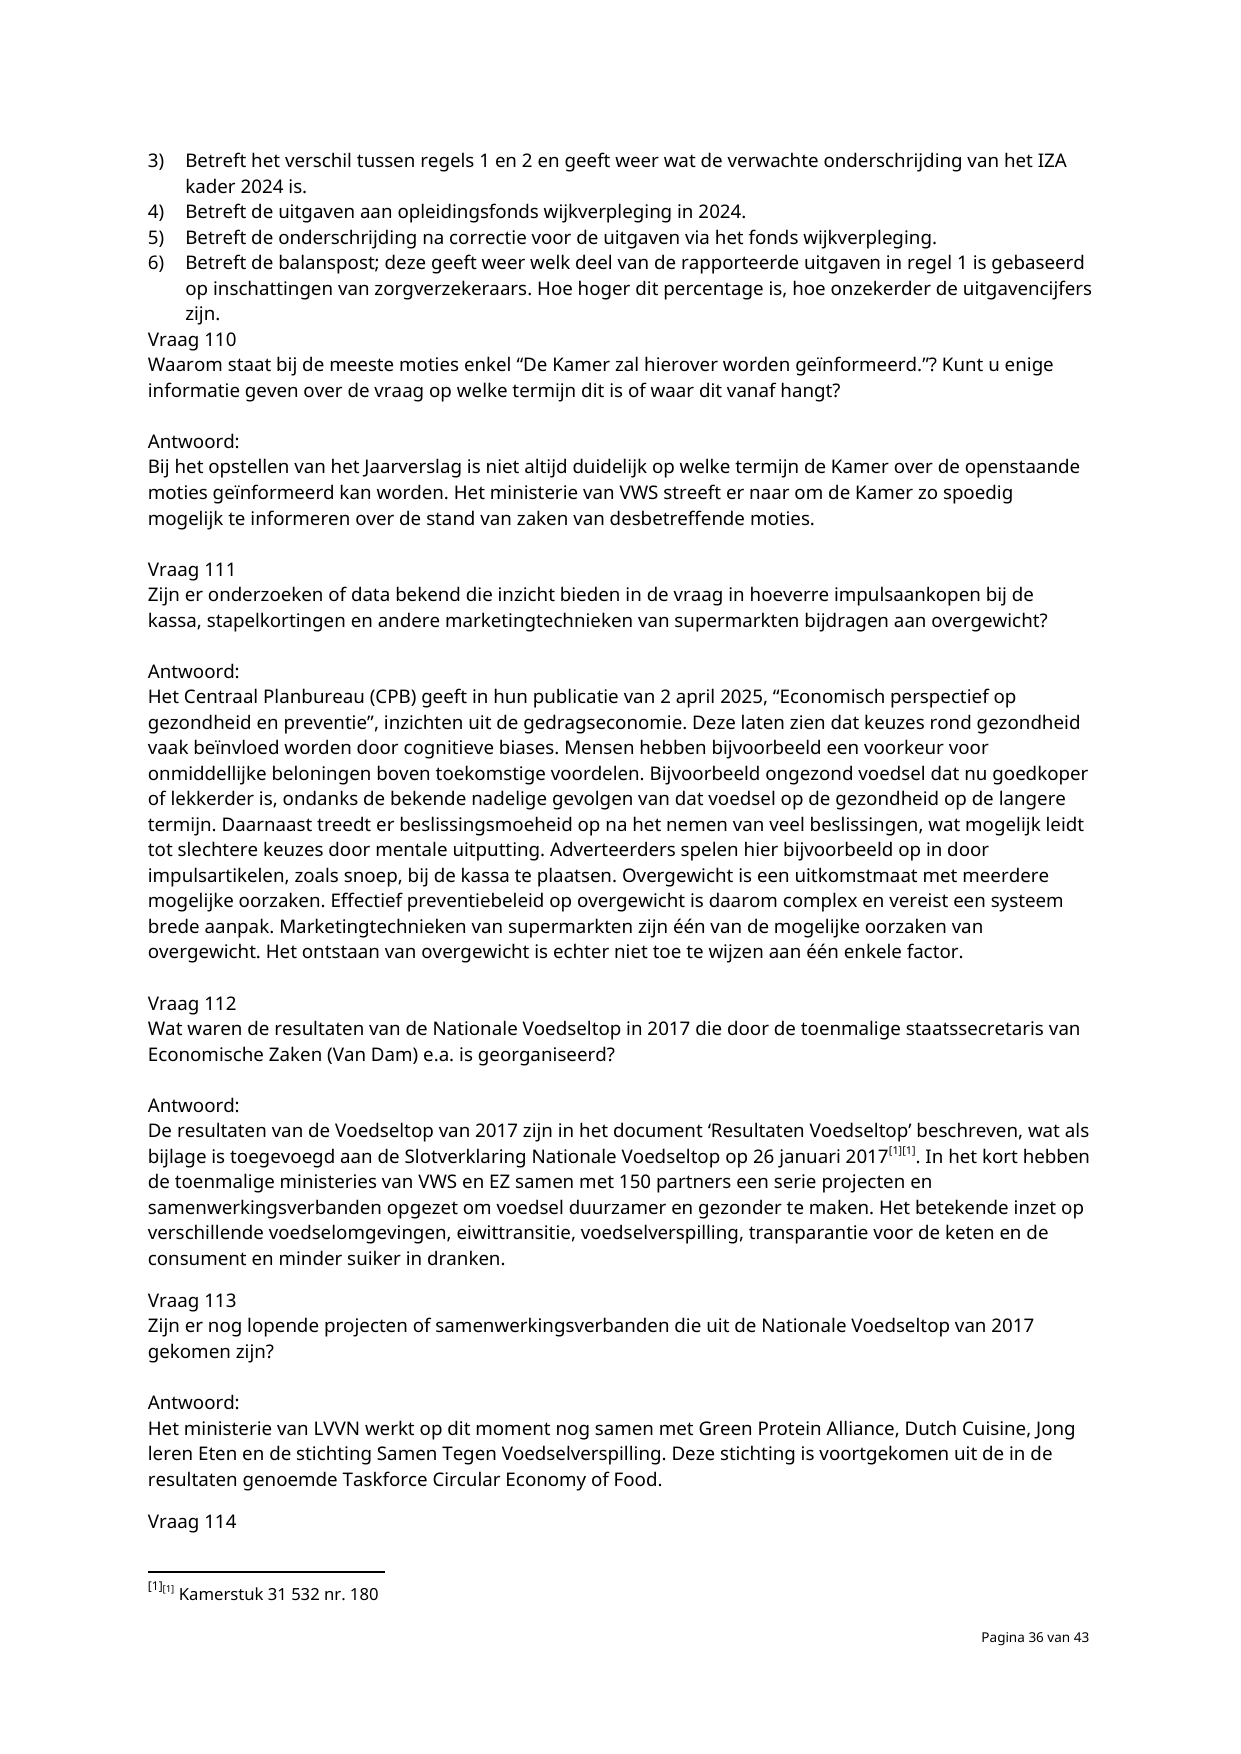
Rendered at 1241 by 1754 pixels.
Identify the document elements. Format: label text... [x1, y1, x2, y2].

list Betreft de uitgaven aan opleidingsfonds wijkverpleging in 2024. [148, 199, 1093, 224]
text Antwoord: [148, 658, 1093, 683]
text Waarom staat bij de meeste moties enkel “De Kamer zal hierover worden geïnformeerd.”? Kunt u enige informatie geven over de vraag op welke termijn dit is of waar dit vanaf hangt? [148, 352, 1093, 403]
list Betreft de onderschrijding na correctie voor de uitgaven via het fonds wijkverpleging. [148, 224, 1093, 250]
text De resultaten van de Voedseltop van 2017 zijn in het document ‘Resultaten Voedseltop’ beschreven, wat als bijlage is toegevoegd aan de Slotverklaring Nationale Voedseltop op 26 januari 2017[1]. In het kort hebben de toenmalige ministeries van VWS en EZ samen met 150 partners een serie projecten en samenwerkingsverbanden opgezet om voedsel duurzamer en gezonder te maken. Het betekende inzet op verschillende voedselomgevingen, eiwittransitie, voedselverspilling, transparantie voor de keten en de consument en minder suiker in dranken. [148, 1117, 1093, 1271]
text Vraag 110 [148, 326, 1093, 352]
text Zijn er onderzoeken of data bekend die inzicht bieden in de vraag in hoeverre impulsaankopen bij de kassa, stapelkortingen en andere marketingtechnieken van supermarkten bijdragen aan overgewicht? [148, 581, 1093, 632]
text Vraag 111 [148, 556, 1093, 581]
text Vraag 113 [148, 1287, 1093, 1313]
text Antwoord: [148, 1092, 1093, 1117]
text Vraag 112 [148, 990, 1093, 1015]
text Bij het opstellen van het Jaarverslag is niet altijd duidelijk op welke termijn de Kamer over de openstaande moties geïnformeerd kan worden. Het ministerie van VWS streeft er naar om de Kamer zo spoedig mogelijk te informeren over de stand van zaken van desbetreffende moties. [148, 454, 1093, 530]
text Het Centraal Planbureau (CPB) geeft in hun publicatie van 2 april 2025, “Economisch perspectief op gezondheid en preventie”, inzichten uit de gedragseconomie. Deze laten zien dat keuzes rond gezondheid vaak beïnvloed worden door cognitieve biases. Mensen hebben bijvoorbeeld een voorkeur voor onmiddellijke beloningen boven toekomstige voordelen. Bijvoorbeeld ongezond voedsel dat nu goedkoper of lekkerder is, ondanks de bekende nadelige gevolgen van dat voedsel op de gezondheid op de langere termijn. Daarnaast treedt er beslissingsmoeheid op na het nemen van veel beslissingen, wat mogelijk leidt tot slechtere keuzes door mentale uitputting. Adverteerders spelen hier bijvoorbeeld op in door impulsartikelen, zoals snoep, bij de kassa te plaatsen. Overgewicht is een uitkomstmaat met meerdere mogelijke oorzaken. Effectief preventiebeleid op overgewicht is daarom complex en vereist een systeem brede aanpak. Marketingtechnieken van supermarkten zijn één van de mogelijke oorzaken van overgewicht. Het ontstaan van overgewicht is echter niet toe te wijzen aan één enkele factor. [148, 683, 1093, 964]
text Vraag 114 [148, 1508, 1093, 1533]
list Betreft het verschil tussen regels 1 en 2 en geeft weer wat de verwachte onderschrijding van het IZA kader 2024 is. [148, 148, 1093, 199]
list Betreft de balanspost; deze geeft weer welk deel van de rapporteerde uitgaven in regel 1 is gebaseerd op inschattingen van zorgverzekeraars. Hoe hoger dit percentage is, hoe onzekerder de uitgavencijfers zijn. [148, 250, 1093, 326]
text Wat waren de resultaten van de Nationale Voedseltop in 2017 die door de toenmalige staatssecretaris van Economische Zaken (Van Dam) e.a. is georganiseerd? [148, 1015, 1093, 1066]
text Het ministerie van LVVN werkt op dit moment nog samen met Green Protein Alliance, Dutch Cuisine, Jong leren Eten en de stichting Samen Tegen Voedselverspilling. Deze stichting is voortgekomen uit de in de resultaten genoemde Taskforce Circular Economy of Food. [148, 1415, 1093, 1491]
text Antwoord: [148, 428, 1093, 454]
text Zijn er nog lopende projecten of samenwerkingsverbanden die uit de Nationale Voedseltop van 2017 gekomen zijn? [148, 1313, 1093, 1364]
text Antwoord: [148, 1389, 1093, 1415]
